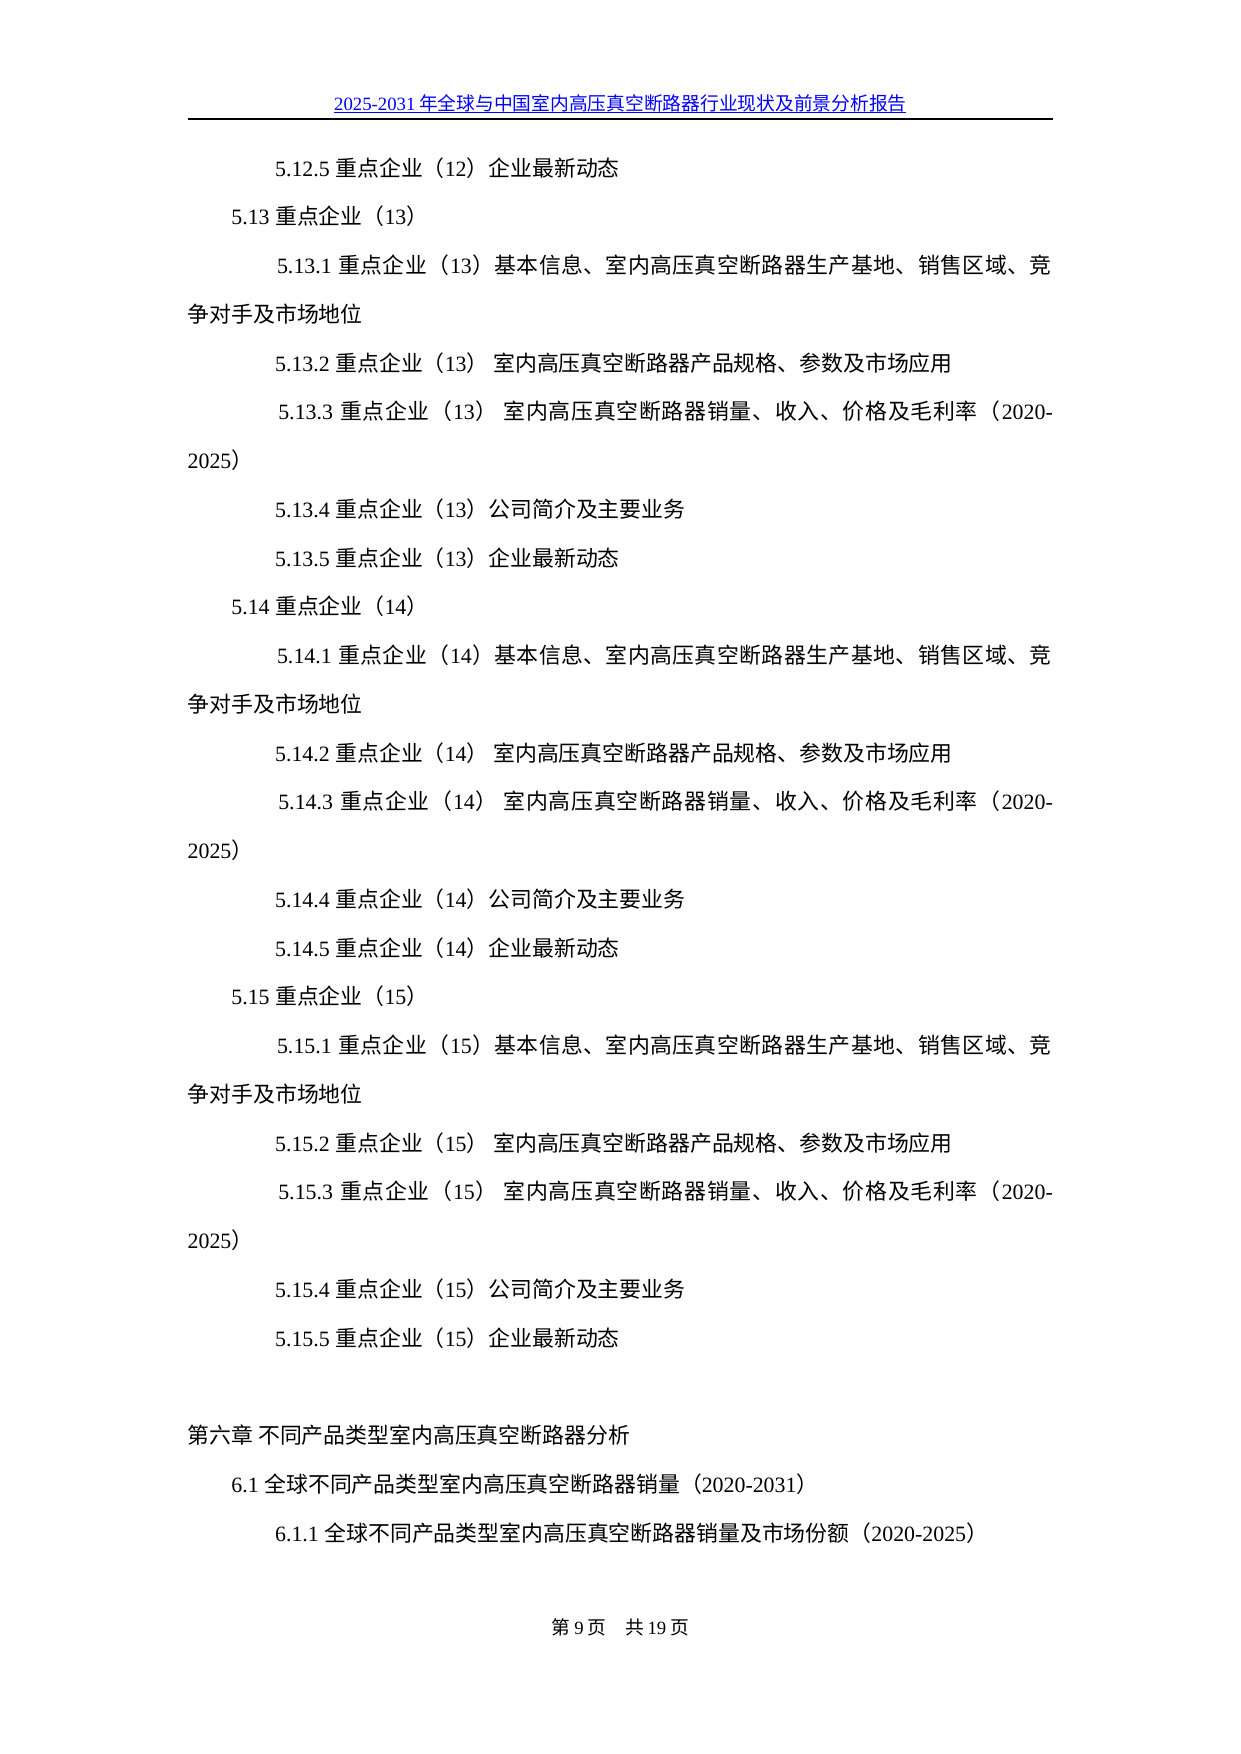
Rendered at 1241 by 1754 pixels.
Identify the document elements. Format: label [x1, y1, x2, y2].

text [187, 150, 1053, 1548]
